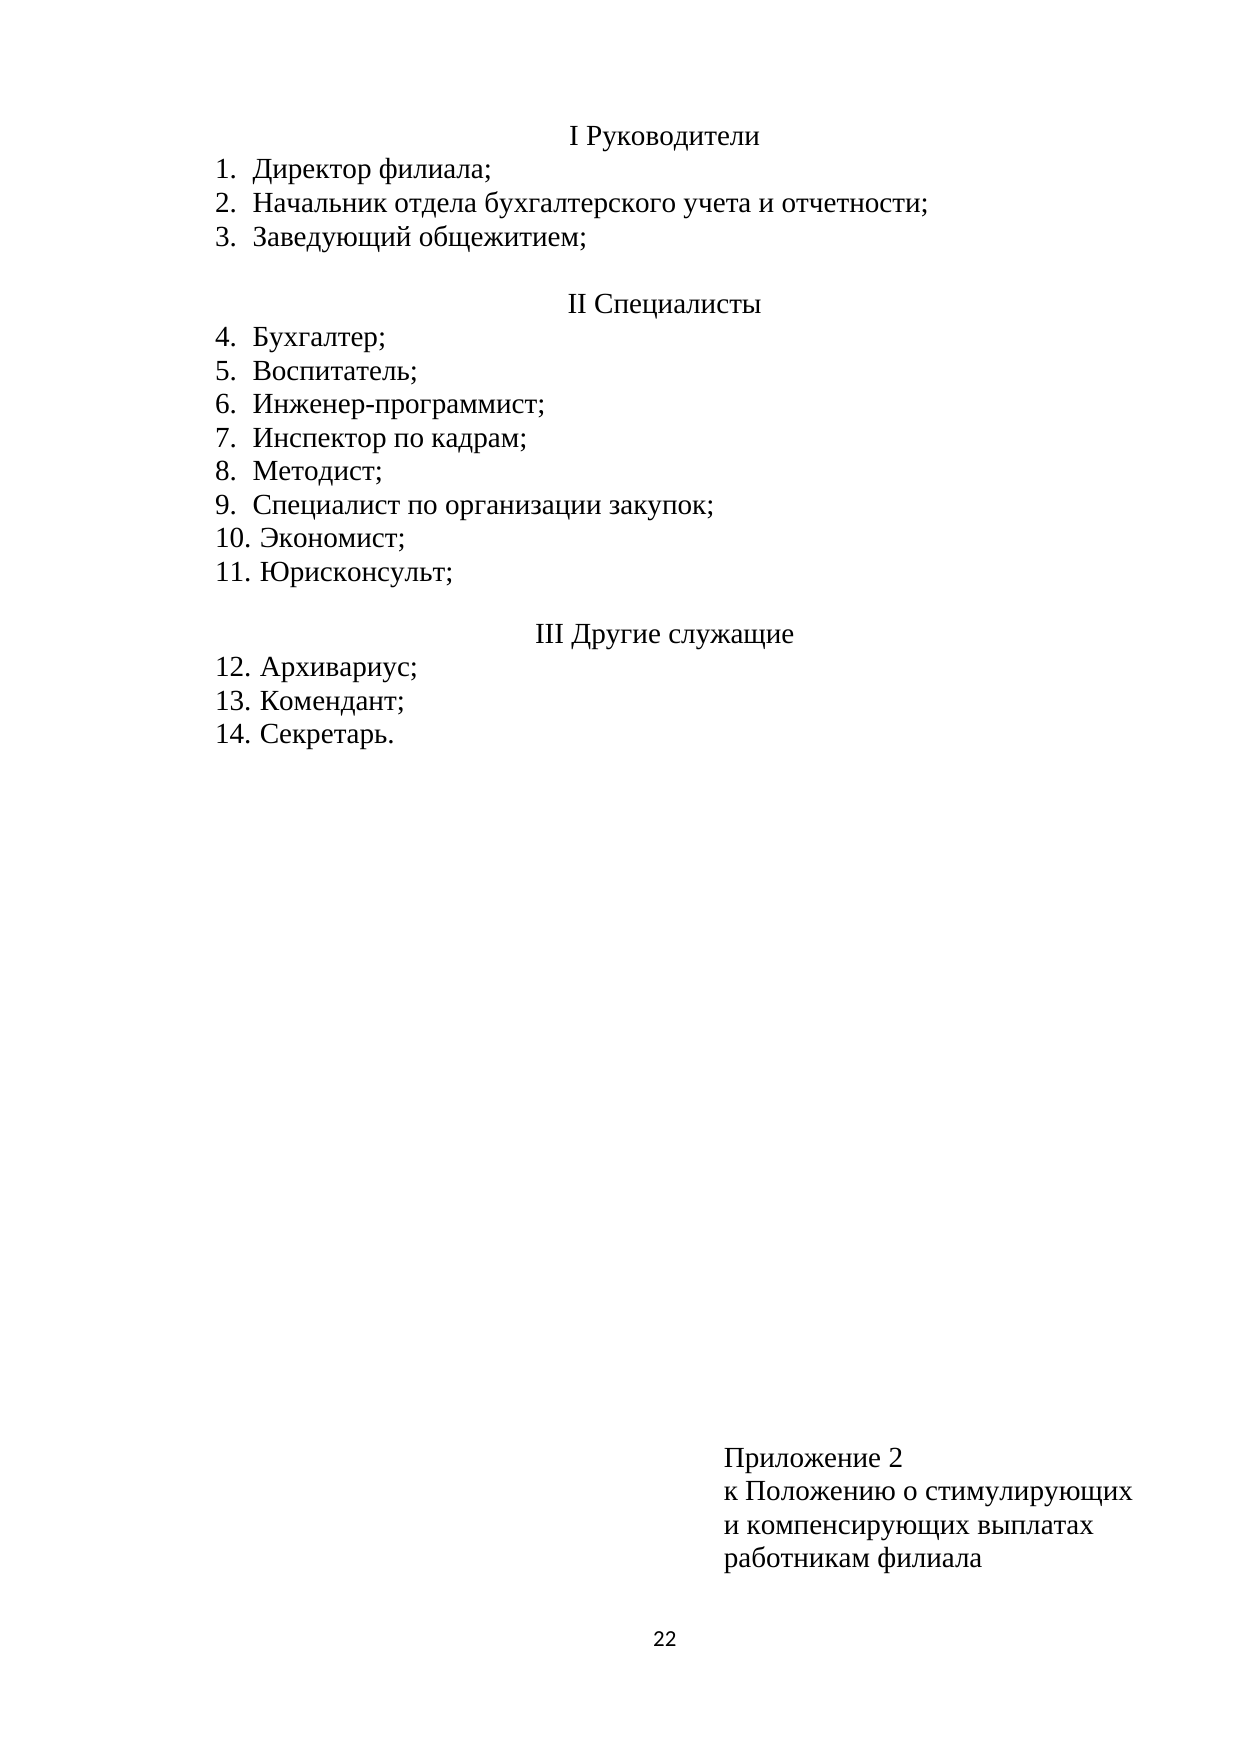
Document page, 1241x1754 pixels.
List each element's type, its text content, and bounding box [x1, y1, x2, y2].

list Начальник отдела бухгалтерского учета и отчетности; [215, 185, 1152, 219]
list Архивариус; [215, 649, 1152, 683]
text к Положению о стимулирующих [723, 1473, 1152, 1507]
text II Специалисты [177, 286, 1152, 319]
list Директор филиала; [215, 152, 1152, 185]
list Секретарь. [215, 716, 1152, 750]
list Специалист по организации закупок; [215, 487, 1152, 521]
list Бухгалтер; [215, 319, 1152, 353]
list Воспитатель; [215, 353, 1152, 386]
text работникам филиала [723, 1541, 1152, 1574]
list Экономист; [215, 521, 1152, 554]
text и компенсирующих выплатах [723, 1507, 1152, 1541]
text III Другие служащие [177, 616, 1152, 649]
list Методист; [215, 453, 1152, 487]
list Заведующий общежитием; [215, 219, 1152, 252]
text I Руководители [177, 118, 1152, 152]
list Комендант; [215, 683, 1152, 716]
text Приложение 2 [723, 1440, 1152, 1473]
list Инженер-программист; [215, 386, 1152, 420]
list Юрисконсульт; [215, 554, 1152, 588]
list Инспектор по кадрам; [215, 420, 1152, 453]
